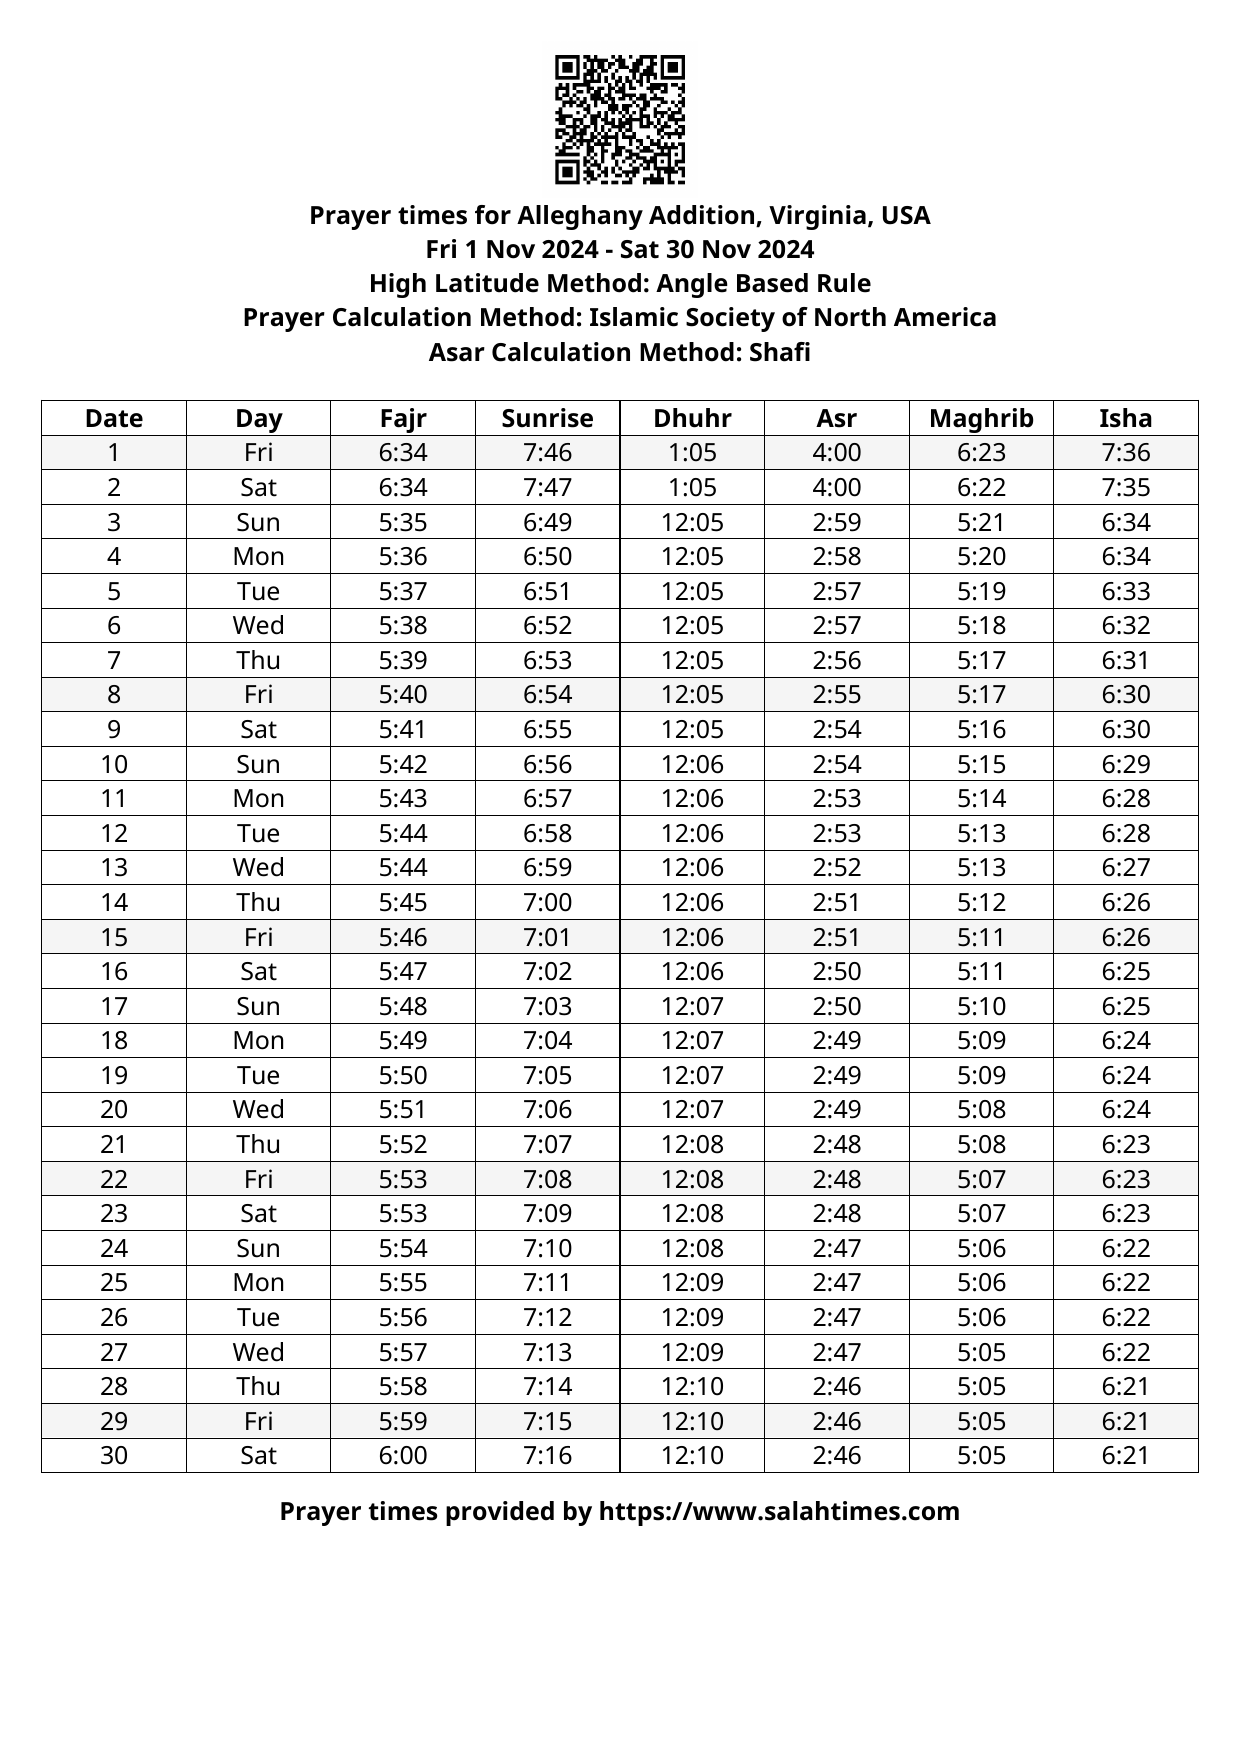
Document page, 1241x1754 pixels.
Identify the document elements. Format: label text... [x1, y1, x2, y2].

table_cell 6:26 [1054, 885, 1198, 919]
table_cell 12:05 [621, 539, 764, 573]
table_cell Sun [187, 747, 330, 780]
text Prayer times for Alleghany Addition, Virginia, USA [42, 198, 1198, 232]
table_header Maghrib [910, 401, 1053, 434]
table_cell 5:06 [910, 1231, 1053, 1264]
table_cell 6:24 [1054, 1058, 1198, 1092]
table_cell 6:52 [476, 609, 619, 642]
table_cell 2:57 [765, 574, 909, 607]
table_cell 6:56 [476, 747, 619, 780]
table_cell 5:17 [910, 678, 1053, 711]
table_cell 8 [42, 678, 186, 711]
table_cell Fri [187, 678, 330, 711]
table_cell 6:53 [476, 643, 619, 677]
table_cell 12:05 [621, 505, 764, 538]
table_cell 2:46 [765, 1439, 909, 1472]
table_header Fajr [331, 401, 475, 434]
table_cell 2:47 [765, 1335, 909, 1368]
table_cell 7:07 [476, 1127, 619, 1161]
table_cell 9 [42, 712, 186, 746]
table_cell 2:48 [765, 1127, 909, 1161]
table_cell Sun [187, 505, 330, 538]
table_cell 5:09 [910, 1024, 1053, 1057]
table_cell 1 [42, 436, 186, 469]
table_header Isha [1054, 401, 1198, 434]
table_cell 23 [42, 1196, 186, 1230]
table_cell 12:08 [621, 1162, 764, 1195]
table_cell 7:36 [1054, 436, 1198, 469]
table_cell 6:22 [1054, 1300, 1198, 1334]
table_cell 6 [42, 609, 186, 642]
table_cell 6:24 [1054, 1024, 1198, 1057]
table_cell Mon [187, 1024, 330, 1057]
table_cell 5:41 [331, 712, 475, 746]
table_cell 2:54 [765, 747, 909, 780]
table_cell 12:08 [621, 1231, 764, 1264]
table_cell 12:07 [621, 1024, 764, 1057]
table_cell 12:06 [621, 851, 764, 884]
table_cell 29 [42, 1404, 186, 1437]
table_cell 30 [42, 1439, 186, 1472]
table_cell Fri [187, 1162, 330, 1195]
table_cell 7:11 [476, 1266, 619, 1299]
table_cell 7:02 [476, 954, 619, 988]
table_cell 7:08 [476, 1162, 619, 1195]
table_cell Tue [187, 574, 330, 607]
table_cell 11 [42, 781, 186, 815]
table_cell Fri [187, 1404, 330, 1437]
table_cell 12:05 [621, 678, 764, 711]
table_cell 7:10 [476, 1231, 619, 1264]
table_cell 7:00 [476, 885, 619, 919]
table_cell 2:56 [765, 643, 909, 677]
table_cell 12:07 [621, 1058, 764, 1092]
table_cell Mon [187, 1266, 330, 1299]
table_cell 3 [42, 505, 186, 538]
table_cell 7:04 [476, 1024, 619, 1057]
table_cell 6:25 [1054, 989, 1198, 1022]
table_cell 6:23 [910, 436, 1053, 469]
table_cell Sun [187, 989, 330, 1022]
table_cell 14 [42, 885, 186, 919]
table_cell 7:09 [476, 1196, 619, 1230]
table_cell 21 [42, 1127, 186, 1161]
table_cell 5:19 [910, 574, 1053, 607]
table_cell Mon [187, 781, 330, 815]
table_cell Wed [187, 609, 330, 642]
table_cell 2 [42, 470, 186, 504]
table_cell 5:39 [331, 643, 475, 677]
table_cell Wed [187, 1335, 330, 1368]
table_cell 6:51 [476, 574, 619, 607]
table_header Day [187, 401, 330, 434]
table_cell 7:06 [476, 1093, 619, 1126]
table_cell 6:24 [1054, 1093, 1198, 1126]
table_cell 6:27 [1054, 851, 1198, 884]
table_cell Wed [187, 851, 330, 884]
table_cell 6:50 [476, 539, 619, 573]
table_cell 5:16 [910, 712, 1053, 746]
table_cell 1:05 [621, 470, 764, 504]
table_cell 5:55 [331, 1266, 475, 1299]
table_cell 6:23 [1054, 1196, 1198, 1230]
table_cell 5:45 [331, 885, 475, 919]
table_cell 6:28 [1054, 781, 1198, 815]
table_cell 12:08 [621, 1196, 764, 1230]
table_cell 5:15 [910, 747, 1053, 780]
table_cell 2:47 [765, 1300, 909, 1334]
text Fri 1 Nov 2024 - Sat 30 Nov 2024 [42, 232, 1198, 266]
table_cell 1:05 [621, 436, 764, 469]
table_cell 12:10 [621, 1369, 764, 1403]
table_cell 28 [42, 1369, 186, 1403]
table_cell 6:55 [476, 712, 619, 746]
table_cell 12:09 [621, 1300, 764, 1334]
table_cell 6:34 [331, 470, 475, 504]
table_cell 12:06 [621, 885, 764, 919]
table_cell 2:58 [765, 539, 909, 573]
table_cell 12:09 [621, 1335, 764, 1368]
table_cell 5:44 [331, 851, 475, 884]
table_cell 5:44 [331, 816, 475, 849]
table_cell 5:08 [910, 1093, 1053, 1126]
text Asar Calculation Method: Shafi [42, 334, 1198, 368]
table_cell 6:54 [476, 678, 619, 711]
table_cell 12:05 [621, 609, 764, 642]
table_cell Fri [187, 436, 330, 469]
table_cell 7:01 [476, 920, 619, 953]
table_cell 19 [42, 1058, 186, 1092]
table_cell 12:10 [621, 1439, 764, 1472]
table_header Asr [765, 401, 909, 434]
table_cell 5:20 [910, 539, 1053, 573]
table_cell 5:14 [910, 781, 1053, 815]
table_cell 2:59 [765, 505, 909, 538]
table_cell 5:43 [331, 781, 475, 815]
table_cell 4:00 [765, 470, 909, 504]
table_cell 26 [42, 1300, 186, 1334]
table_cell 12:06 [621, 747, 764, 780]
table_cell 6:23 [1054, 1162, 1198, 1195]
table_cell 2:46 [765, 1369, 909, 1403]
table_cell 12:05 [621, 712, 764, 746]
table_cell 12:08 [621, 1127, 764, 1161]
table_cell 7:35 [1054, 470, 1198, 504]
table_cell 16 [42, 954, 186, 988]
table_cell 10 [42, 747, 186, 780]
table_cell 6:32 [1054, 609, 1198, 642]
table_header Dhuhr [621, 401, 764, 434]
table_cell 6:58 [476, 816, 619, 849]
table_cell 5:37 [331, 574, 475, 607]
table_cell 5:13 [910, 851, 1053, 884]
table_cell 22 [42, 1162, 186, 1195]
table_cell 12:07 [621, 989, 764, 1022]
table_cell 2:49 [765, 1093, 909, 1126]
table_cell 7:16 [476, 1439, 619, 1472]
table_cell 25 [42, 1266, 186, 1299]
table_cell 2:53 [765, 781, 909, 815]
table_cell Fri [187, 920, 330, 953]
table_cell 5:11 [910, 920, 1053, 953]
table_cell 6:21 [1054, 1404, 1198, 1437]
table_cell 5:53 [331, 1196, 475, 1230]
table_header Date [42, 401, 186, 434]
table_cell 6:34 [1054, 505, 1198, 538]
table_cell 7:15 [476, 1404, 619, 1437]
table_cell 12 [42, 816, 186, 849]
table_cell 5:42 [331, 747, 475, 780]
table_cell 5:05 [910, 1335, 1053, 1368]
table_cell Sat [187, 954, 330, 988]
text Prayer Calculation Method: Islamic Society of North America [42, 300, 1198, 334]
table_cell 5:05 [910, 1439, 1053, 1472]
table_cell 5:08 [910, 1127, 1053, 1161]
table_cell 5:06 [910, 1266, 1053, 1299]
table_cell Tue [187, 816, 330, 849]
table_cell 12:06 [621, 816, 764, 849]
table_cell 6:25 [1054, 954, 1198, 988]
table_cell 5:51 [331, 1093, 475, 1126]
table_cell 12:05 [621, 574, 764, 607]
table_cell 2:51 [765, 885, 909, 919]
table_cell 12:07 [621, 1093, 764, 1126]
table_cell 5:36 [331, 539, 475, 573]
table_cell 6:26 [1054, 920, 1198, 953]
table_cell 7:47 [476, 470, 619, 504]
table_cell 2:51 [765, 920, 909, 953]
table_cell 6:00 [331, 1439, 475, 1472]
table_cell 6:21 [1054, 1369, 1198, 1403]
table_cell 2:47 [765, 1266, 909, 1299]
table_cell 5 [42, 574, 186, 607]
table_cell 5:50 [331, 1058, 475, 1092]
table_cell 2:49 [765, 1058, 909, 1092]
table_cell 5:38 [331, 609, 475, 642]
table_cell 6:30 [1054, 678, 1198, 711]
table_cell 5:09 [910, 1058, 1053, 1092]
table_cell 2:50 [765, 989, 909, 1022]
table_cell 6:22 [1054, 1231, 1198, 1264]
table_cell 6:34 [331, 436, 475, 469]
table_cell Sat [187, 1196, 330, 1230]
table_cell 5:10 [910, 989, 1053, 1022]
table_cell 7:14 [476, 1369, 619, 1403]
table_cell 5:12 [910, 885, 1053, 919]
table_cell 6:34 [1054, 539, 1198, 573]
table_cell Tue [187, 1300, 330, 1334]
table_cell 7:13 [476, 1335, 619, 1368]
table_cell 12:06 [621, 954, 764, 988]
table_cell 2:48 [765, 1196, 909, 1230]
table_cell 6:33 [1054, 574, 1198, 607]
table_cell 5:13 [910, 816, 1053, 849]
table_cell 18 [42, 1024, 186, 1057]
table_cell 5:40 [331, 678, 475, 711]
text Prayer times provided by https://www.salahtimes.com [42, 1494, 1198, 1528]
table_header Sunrise [476, 401, 619, 434]
table_cell 2:48 [765, 1162, 909, 1195]
table_cell 17 [42, 989, 186, 1022]
table_cell 2:54 [765, 712, 909, 746]
table_cell 5:54 [331, 1231, 475, 1264]
table_cell 6:23 [1054, 1127, 1198, 1161]
table_cell 2:50 [765, 954, 909, 988]
table_cell 15 [42, 920, 186, 953]
table_cell 5:05 [910, 1369, 1053, 1403]
table_cell 5:21 [910, 505, 1053, 538]
table_cell 5:18 [910, 609, 1053, 642]
table_cell 6:49 [476, 505, 619, 538]
table_cell 2:57 [765, 609, 909, 642]
table_cell 7:03 [476, 989, 619, 1022]
table_cell 5:49 [331, 1024, 475, 1057]
table_cell 6:28 [1054, 816, 1198, 849]
table_cell 5:57 [331, 1335, 475, 1368]
table_cell 2:55 [765, 678, 909, 711]
table_cell 6:30 [1054, 712, 1198, 746]
table_cell 6:59 [476, 851, 619, 884]
table_cell 6:22 [1054, 1335, 1198, 1368]
table_cell 6:22 [910, 470, 1053, 504]
table_cell Mon [187, 539, 330, 573]
table_cell 2:53 [765, 816, 909, 849]
table_cell 12:09 [621, 1266, 764, 1299]
table_cell 5:58 [331, 1369, 475, 1403]
table_cell 5:35 [331, 505, 475, 538]
table_cell 5:59 [331, 1404, 475, 1437]
table_cell 2:52 [765, 851, 909, 884]
table_cell Sat [187, 1439, 330, 1472]
table_cell 5:05 [910, 1404, 1053, 1437]
table_cell 7:05 [476, 1058, 619, 1092]
table_cell Tue [187, 1058, 330, 1092]
table_cell 12:06 [621, 781, 764, 815]
table_cell Thu [187, 885, 330, 919]
table_cell Thu [187, 1127, 330, 1161]
table_cell Sat [187, 470, 330, 504]
table_cell 27 [42, 1335, 186, 1368]
table_cell 6:22 [1054, 1266, 1198, 1299]
table_cell 7:46 [476, 436, 619, 469]
table_cell 5:06 [910, 1300, 1053, 1334]
table_cell 12:06 [621, 920, 764, 953]
table_cell 5:48 [331, 989, 475, 1022]
text High Latitude Method: Angle Based Rule [42, 266, 1198, 300]
table_cell Thu [187, 1369, 330, 1403]
table_cell 5:53 [331, 1162, 475, 1195]
table_cell 7 [42, 643, 186, 677]
table_cell 6:31 [1054, 643, 1198, 677]
table_cell 6:21 [1054, 1439, 1198, 1472]
picture [542, 41, 699, 198]
table_cell 5:47 [331, 954, 475, 988]
table_cell Thu [187, 643, 330, 677]
table_cell 2:46 [765, 1404, 909, 1437]
table_cell Wed [187, 1093, 330, 1126]
table_cell 7:12 [476, 1300, 619, 1334]
table_cell Sun [187, 1231, 330, 1264]
table_cell 13 [42, 851, 186, 884]
table_cell 12:10 [621, 1404, 764, 1437]
table_cell 24 [42, 1231, 186, 1264]
table_cell 6:57 [476, 781, 619, 815]
table_cell 20 [42, 1093, 186, 1126]
table_cell 5:52 [331, 1127, 475, 1161]
table_cell 2:49 [765, 1024, 909, 1057]
table_cell 4:00 [765, 436, 909, 469]
table_cell 5:07 [910, 1162, 1053, 1195]
table_cell 5:56 [331, 1300, 475, 1334]
table_cell 5:17 [910, 643, 1053, 677]
table_cell Sat [187, 712, 330, 746]
table_cell 5:11 [910, 954, 1053, 988]
table_cell 5:07 [910, 1196, 1053, 1230]
table_cell 4 [42, 539, 186, 573]
table_cell 2:47 [765, 1231, 909, 1264]
table_cell 6:29 [1054, 747, 1198, 780]
table_cell 5:46 [331, 920, 475, 953]
table_cell 12:05 [621, 643, 764, 677]
